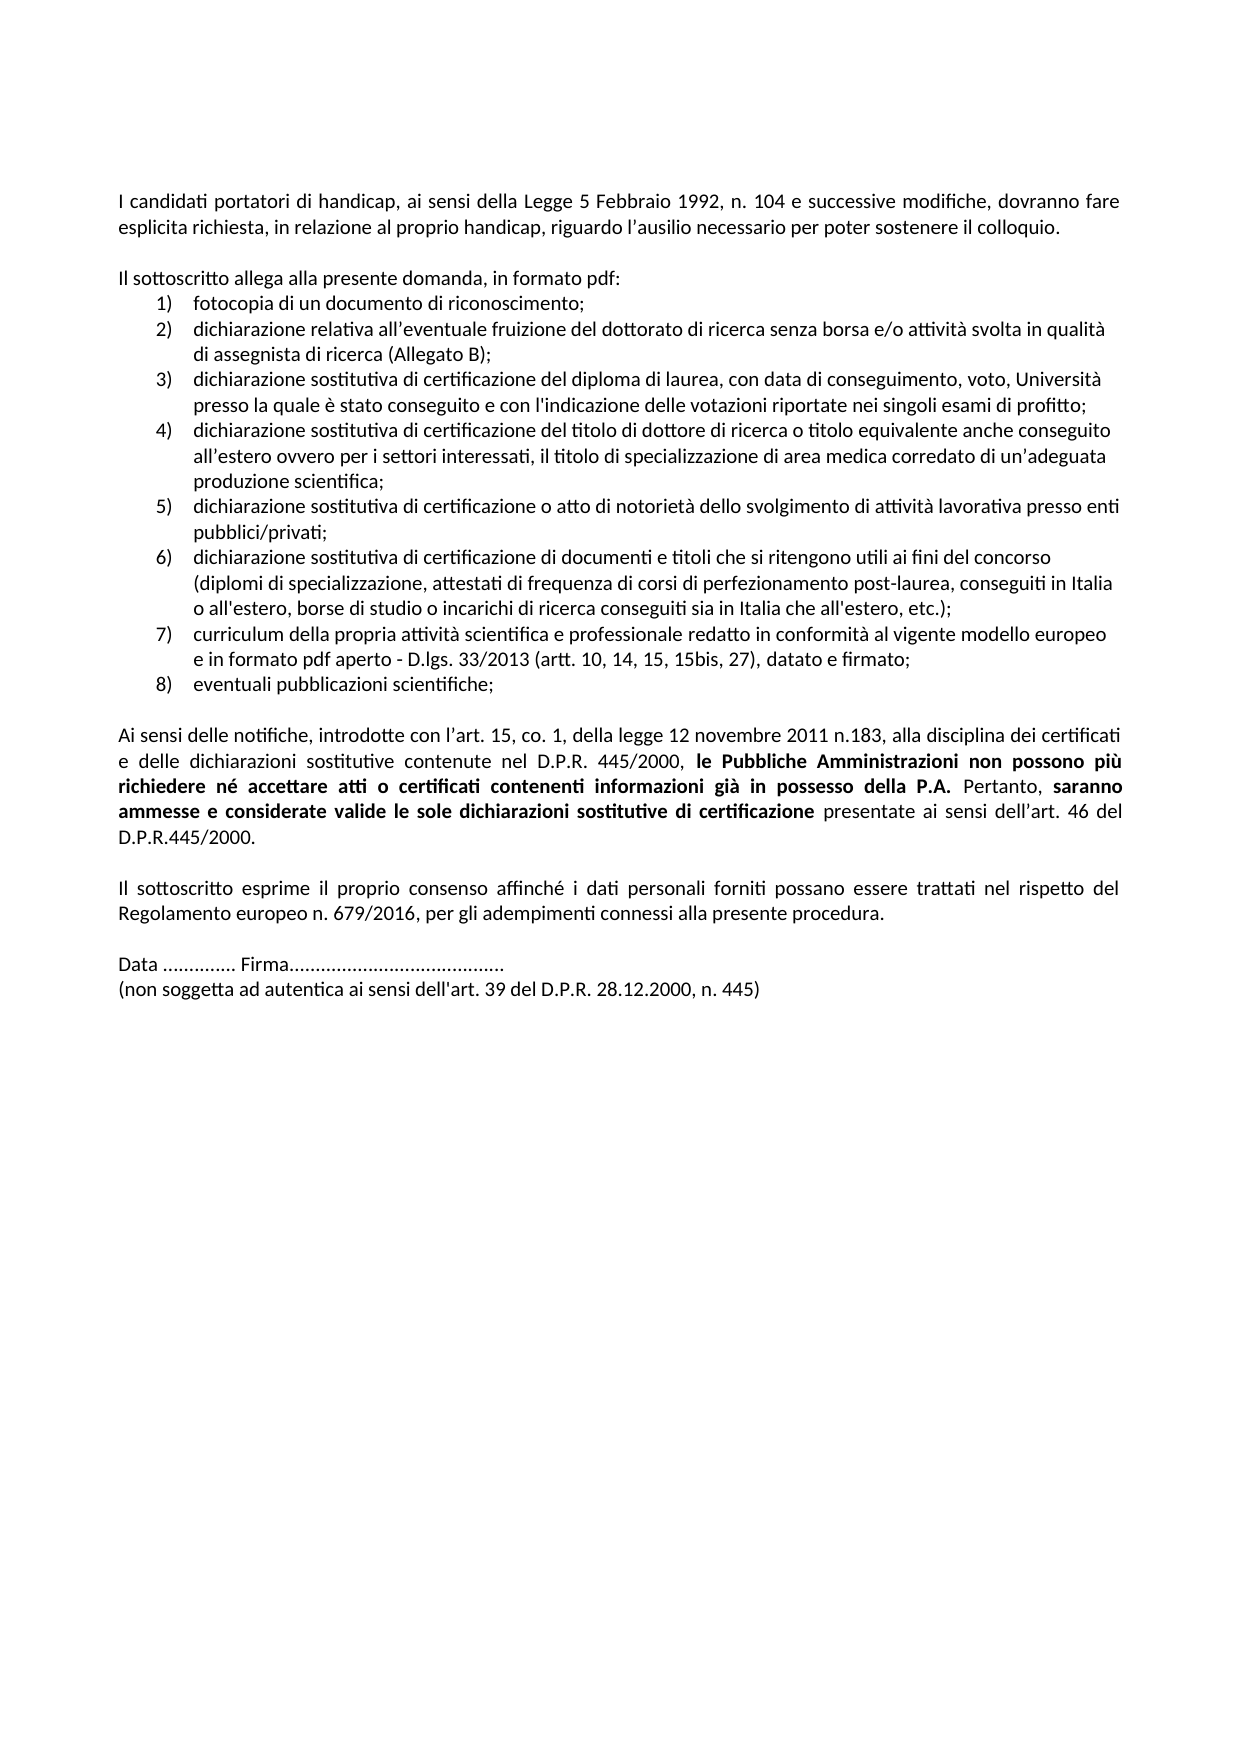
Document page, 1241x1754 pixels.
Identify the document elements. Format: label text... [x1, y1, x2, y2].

list dichiarazione sostitutiva di certificazione o atto di notorietà dello svolgimento di attività lavorativa presso enti pubblici/privati; [156, 494, 1122, 544]
text Il sottoscritto allega alla presente domanda, in formato pdf: [118, 265, 1122, 290]
list curriculum della propria attività scientifica e professionale redatto in conformità al vigente modello europeo e in formato pdf aperto - D.lgs. 33/2013 (artt. 10, 14, 15, 15bis, 27), datato e firmato; [156, 621, 1122, 672]
list dichiarazione relativa all’eventuale fruizione del dottorato di ricerca senza borsa e/o attività svolta in qualità di assegnista di ricerca (Allegato B); [156, 316, 1122, 367]
text Ai sensi delle notifiche, introdotte con l’art. 15, co. 1, della legge 12 novembre 2011 n.183, alla disciplina dei certificati e delle dichiarazioni sostitutive contenute nel D.P.R. 445/2000, le Pubbliche Amministrazioni non possono più richiedere né accettare atti o certificati contenenti informazioni già in possesso della P.A. Pertanto, saranno ammesse e considerate valide le sole dichiarazioni sostitutive di certificazione presentate ai sensi dell’art. 46 del D.P.R.445/2000. [118, 722, 1123, 849]
text (non soggetta ad autentica ai sensi dell'art. 39 del D.P.R. 28.12.2000, n. 445) [118, 977, 1122, 1002]
list eventuali pubblicazioni scientifiche; [156, 672, 1122, 697]
list dichiarazione sostitutiva di certificazione di documenti e titoli che si ritengono utili ai fini del concorso (diplomi di specializzazione, attestati di frequenza di corsi di perfezionamento post-laurea, conseguiti in Italia o all'estero, borse di studio o incarichi di ricerca conseguiti sia in Italia che all'estero, etc.); [156, 544, 1122, 621]
list fotocopia di un documento di riconoscimento; [156, 290, 1122, 316]
list dichiarazione sostitutiva di certificazione del titolo di dottore di ricerca o titolo equivalente anche conseguito all’estero ovvero per i settori interessati, il titolo di specializzazione di area medica corredato di un’adeguata produzione scientifica; [156, 417, 1122, 494]
list dichiarazione sostitutiva di certificazione del diploma di laurea, con data di conseguimento, voto, Università presso la quale è stato conseguito e con l'indicazione delle votazioni riportate nei singoli esami di profitto; [156, 367, 1122, 417]
text I candidati portatori di handicap, ai sensi della Legge 5 Febbraio 1992, n. 104 e successive modifiche, dovranno fare esplicita richiesta, in relazione al proprio handicap, riguardo l’ausilio necessario per poter sostenere il colloquio. [118, 189, 1122, 239]
text Data .............. Firma......................................... [118, 951, 1122, 977]
text Il sottoscritto esprime il proprio consenso affinché i dati personali forniti possano essere trattati nel rispetto del Regolamento europeo n. 679/2016, per gli adempimenti connessi alla presente procedura. [118, 875, 1122, 926]
